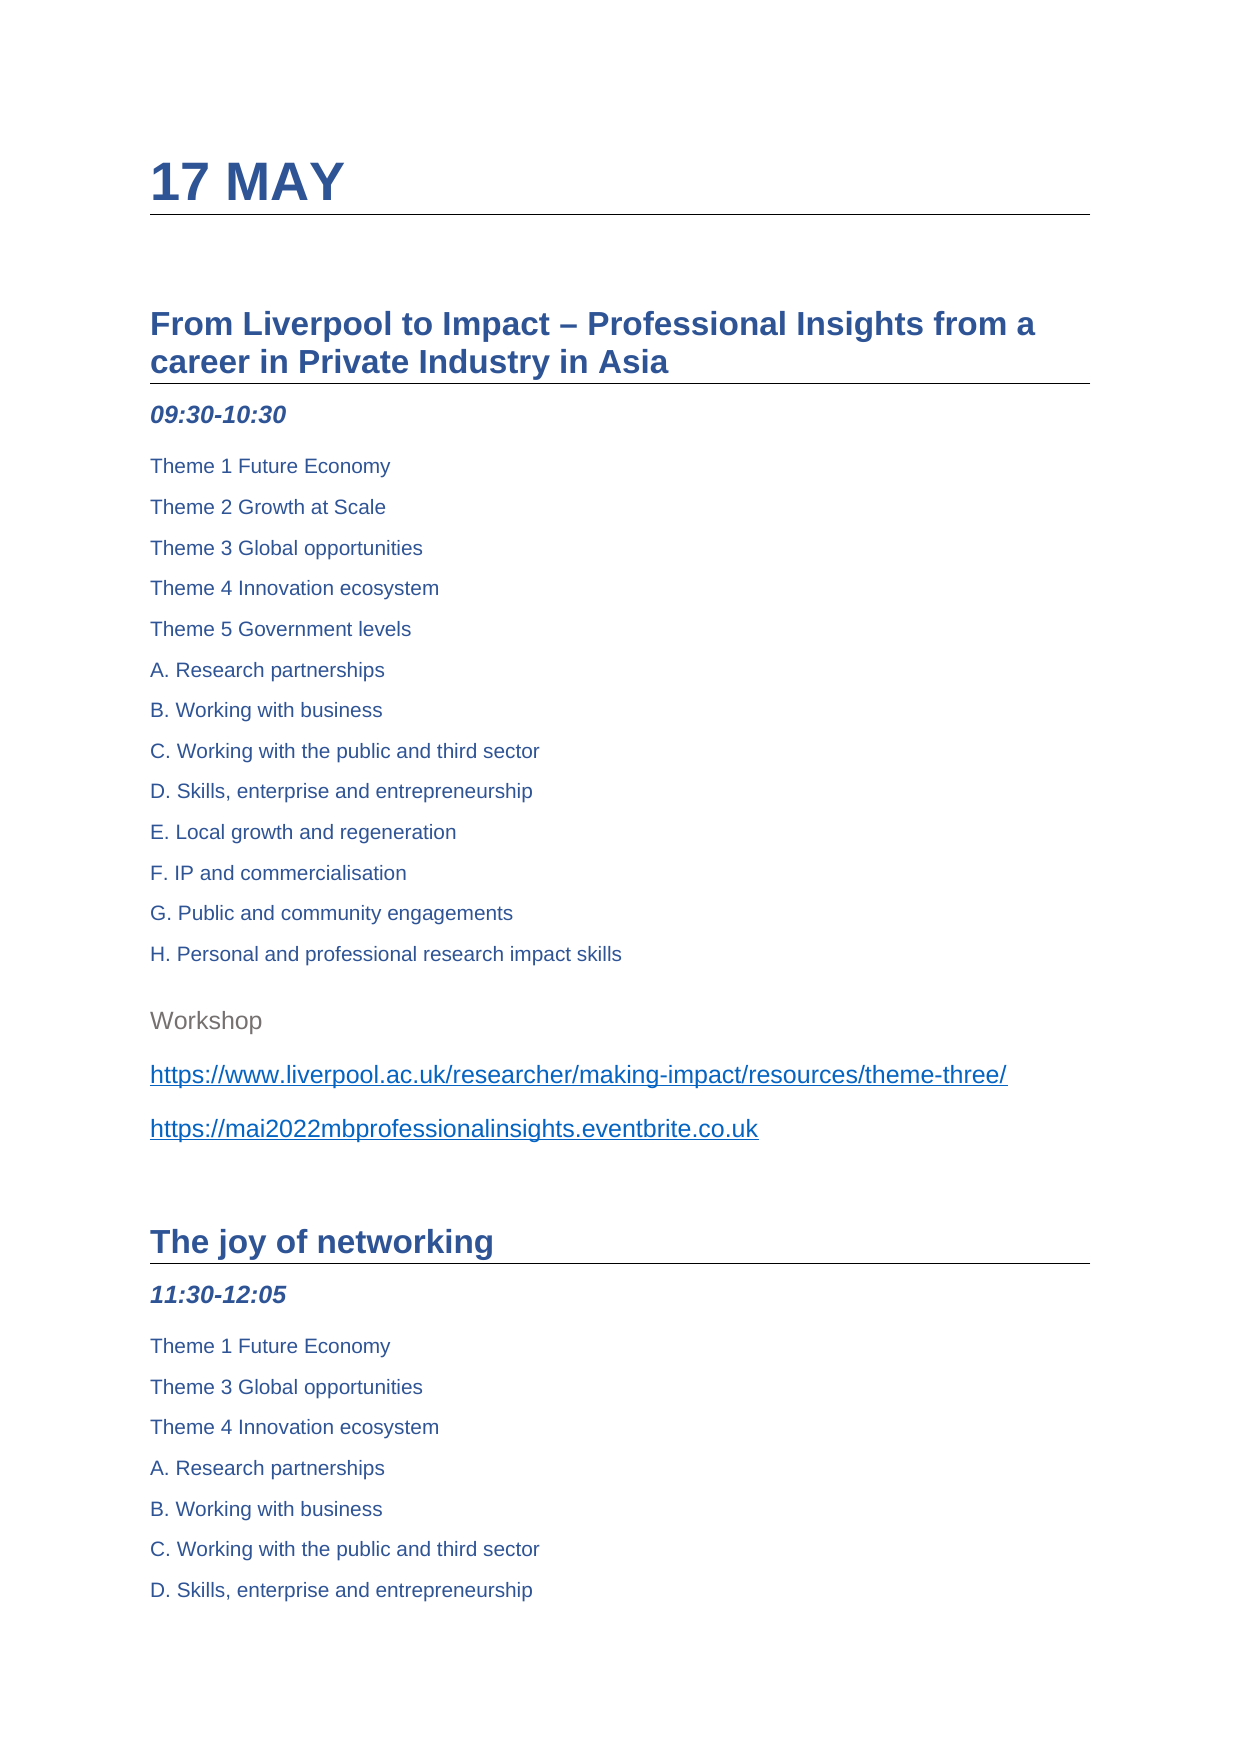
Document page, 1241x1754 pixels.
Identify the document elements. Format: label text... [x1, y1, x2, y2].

text E. Local growth and regeneration [150, 820, 1090, 844]
text C. Working with the public and third sector [150, 739, 1090, 763]
title From Liverpool to Impact – Professional Insights from a career in Private Industry in Asia [150, 304, 1090, 383]
text A. Research partnerships [150, 1456, 1090, 1480]
text G. Public and community engagements [150, 901, 1090, 925]
text Workshop [150, 1006, 1090, 1035]
text A. Research partnerships [150, 657, 1090, 681]
text Theme 1 Future Economy [150, 454, 1090, 478]
text Theme 4 Innovation ecosystem [150, 576, 1090, 600]
subtitle 17 May [150, 150, 1090, 214]
text https://mai2022mbprofessionalinsights.eventbrite.co.uk [150, 1114, 1090, 1143]
text B. Working with business [150, 698, 1090, 722]
text B. Working with business [150, 1496, 1090, 1520]
text Theme 1 Future Economy [150, 1334, 1090, 1358]
text Theme 5 Government levels [150, 617, 1090, 641]
text Theme 2 Growth at Scale [150, 495, 1090, 519]
text D. Skills, enterprise and entrepreneurship [150, 1578, 1090, 1602]
text D. Skills, enterprise and entrepreneurship [150, 779, 1090, 803]
subtitle 09:30-10:30 [150, 400, 1090, 429]
title The joy of networking [150, 1222, 1090, 1263]
text Theme 4 Innovation ecosystem [150, 1415, 1090, 1439]
text Theme 3 Global opportunities [150, 1374, 1090, 1398]
text F. IP and commercialisation [150, 861, 1090, 884]
text H. Personal and professional research impact skills [150, 942, 1090, 990]
subtitle 11:30-12:05 [150, 1280, 1090, 1309]
text Theme 3 Global opportunities [150, 536, 1090, 559]
text https://www.liverpool.ac.uk/researcher/making-impact/resources/theme-three/ [150, 1060, 1090, 1089]
text C. Working with the public and third sector [150, 1537, 1090, 1561]
